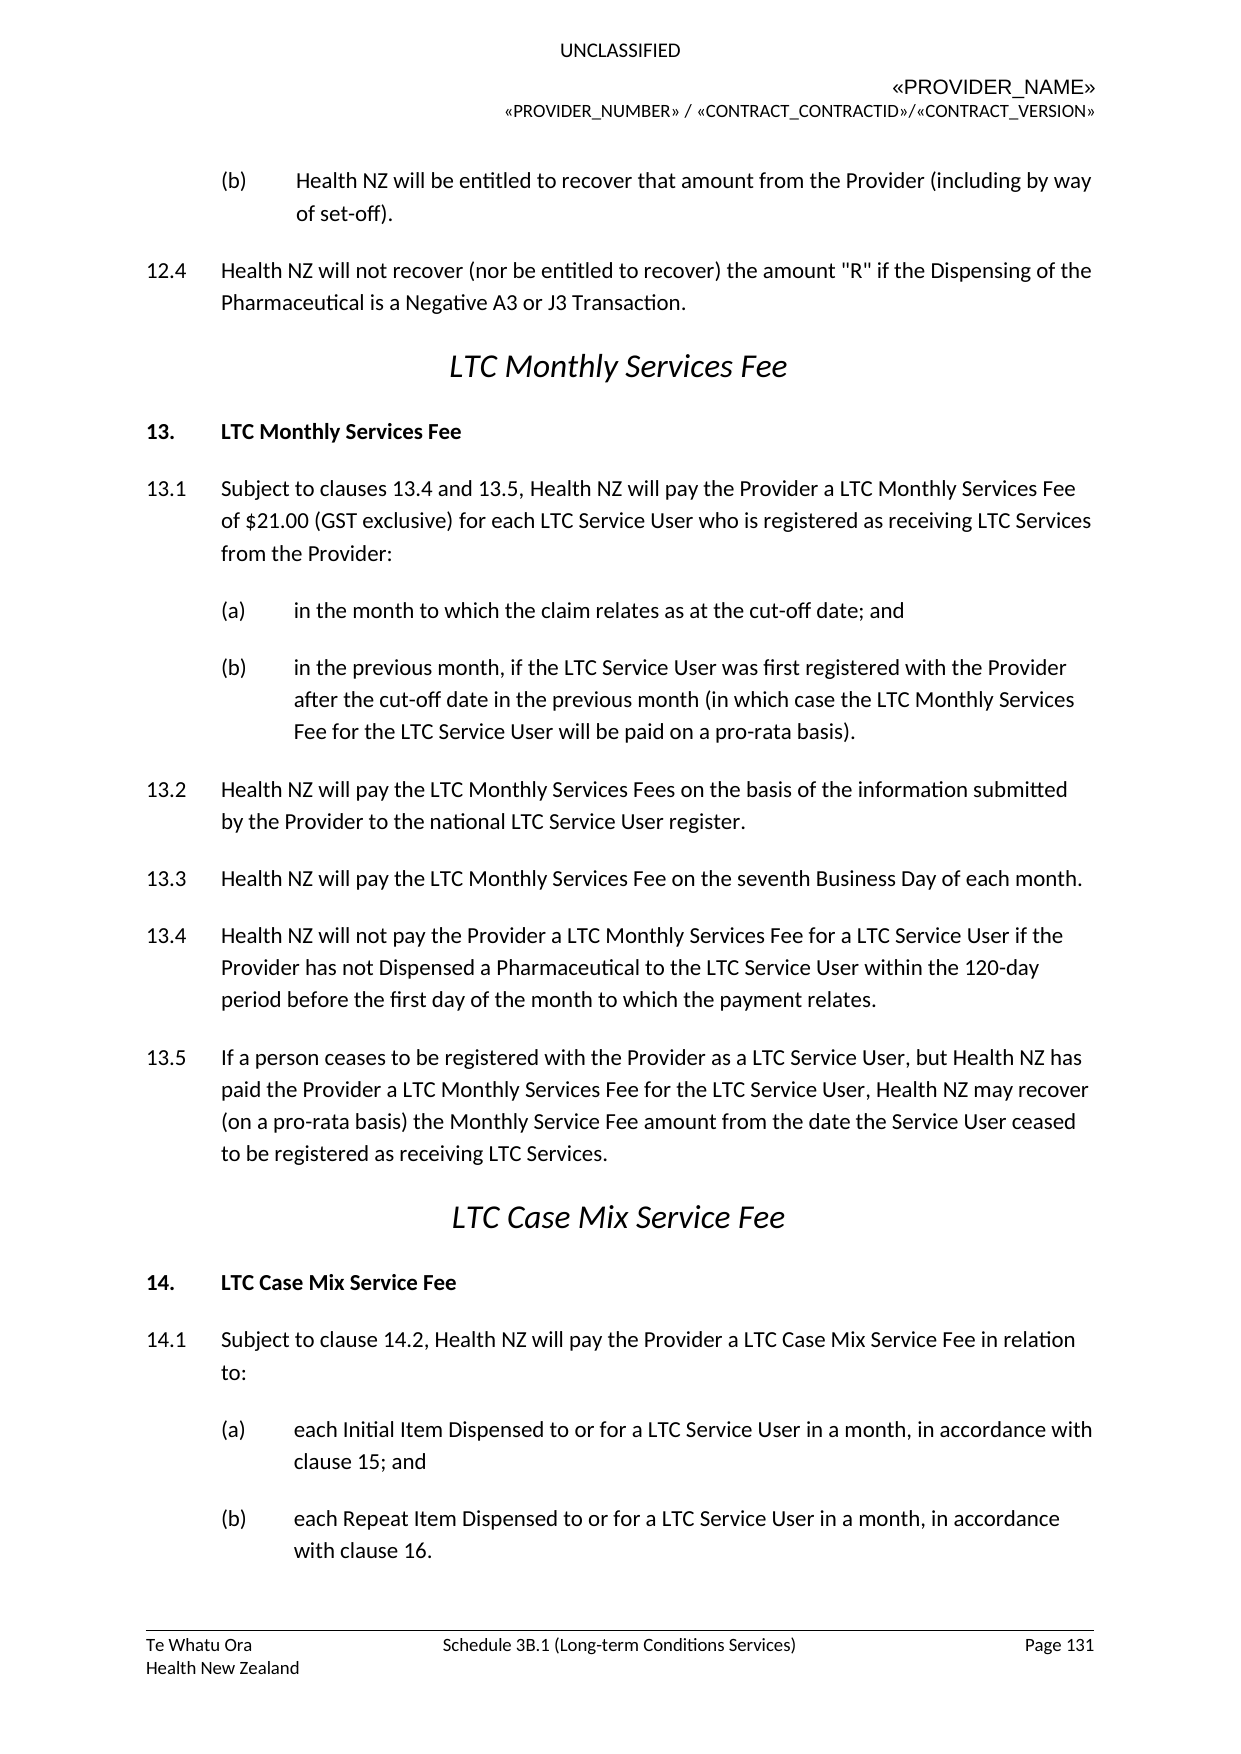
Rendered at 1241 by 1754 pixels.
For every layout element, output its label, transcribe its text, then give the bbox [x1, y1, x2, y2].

text 14. LTC Case Mix Service Fee [146, 1268, 1094, 1296]
text (a) in the month to which the claim relates as at the cut-off date; and [221, 596, 1094, 624]
text (b) Health NZ will be entitled to recover that amount from the Provider (including by way of set-off). [221, 167, 1094, 227]
text LTC Monthly Services Fee [146, 345, 1094, 386]
text 13. LTC Monthly Services Fee [146, 417, 1094, 445]
text (a) each Initial Item Dispensed to or for a LTC Service User in a month, in accordance with clause 15; and [221, 1415, 1094, 1475]
text 13.5 If a person ceases to be registered with the Provider as a LTC Service User, but Health NZ has paid the Provider a LTC Monthly Services Fee for the LTC Service User, Health NZ may recover (on a pro-rata basis) the Monthly Service Fee amount from the date the Service User ceased to be registered as receiving LTC Services. [146, 1043, 1094, 1167]
text 13.2 Health NZ will pay the LTC Monthly Services Fees on the basis of the information submitted by the Provider to the national LTC Service User register. [146, 775, 1094, 835]
text 12.4 Health NZ will not recover (nor be entitled to recover) the amount "R" if the Dispensing of the Pharmaceutical is a Negative A3 or J3 Transaction. [146, 256, 1094, 316]
text 13.3 Health NZ will pay the LTC Monthly Services Fee on the seventh Business Day of each month. [146, 864, 1094, 892]
text (b) in the previous month, if the LTC Service User was first registered with the Provider after the cut-off date in the previous month (in which case the LTC Monthly Services Fee for the LTC Service User will be paid on a pro-rata basis). [221, 653, 1094, 746]
text 13.4 Health NZ will not pay the Provider a LTC Monthly Services Fee for a LTC Service User if the Provider has not Dispensed a Pharmaceutical to the LTC Service User within the 120-day period before the first day of the month to which the payment relates. [146, 921, 1094, 1014]
text LTC Case Mix Service Fee [146, 1197, 1094, 1237]
text 13.1 Subject to clauses 13.4 and 13.5, Health NZ will pay the Provider a LTC Monthly Services Fee of $21.00 (GST exclusive) for each LTC Service User who is registered as receiving LTC Services from the Provider: [146, 474, 1094, 567]
text (b) each Repeat Item Dispensed to or for a LTC Service User in a month, in accordance with clause 16. [221, 1504, 1094, 1564]
text 14.1 Subject to clause 14.2, Health NZ will pay the Provider a LTC Case Mix Service Fee in relation to: [146, 1326, 1094, 1386]
